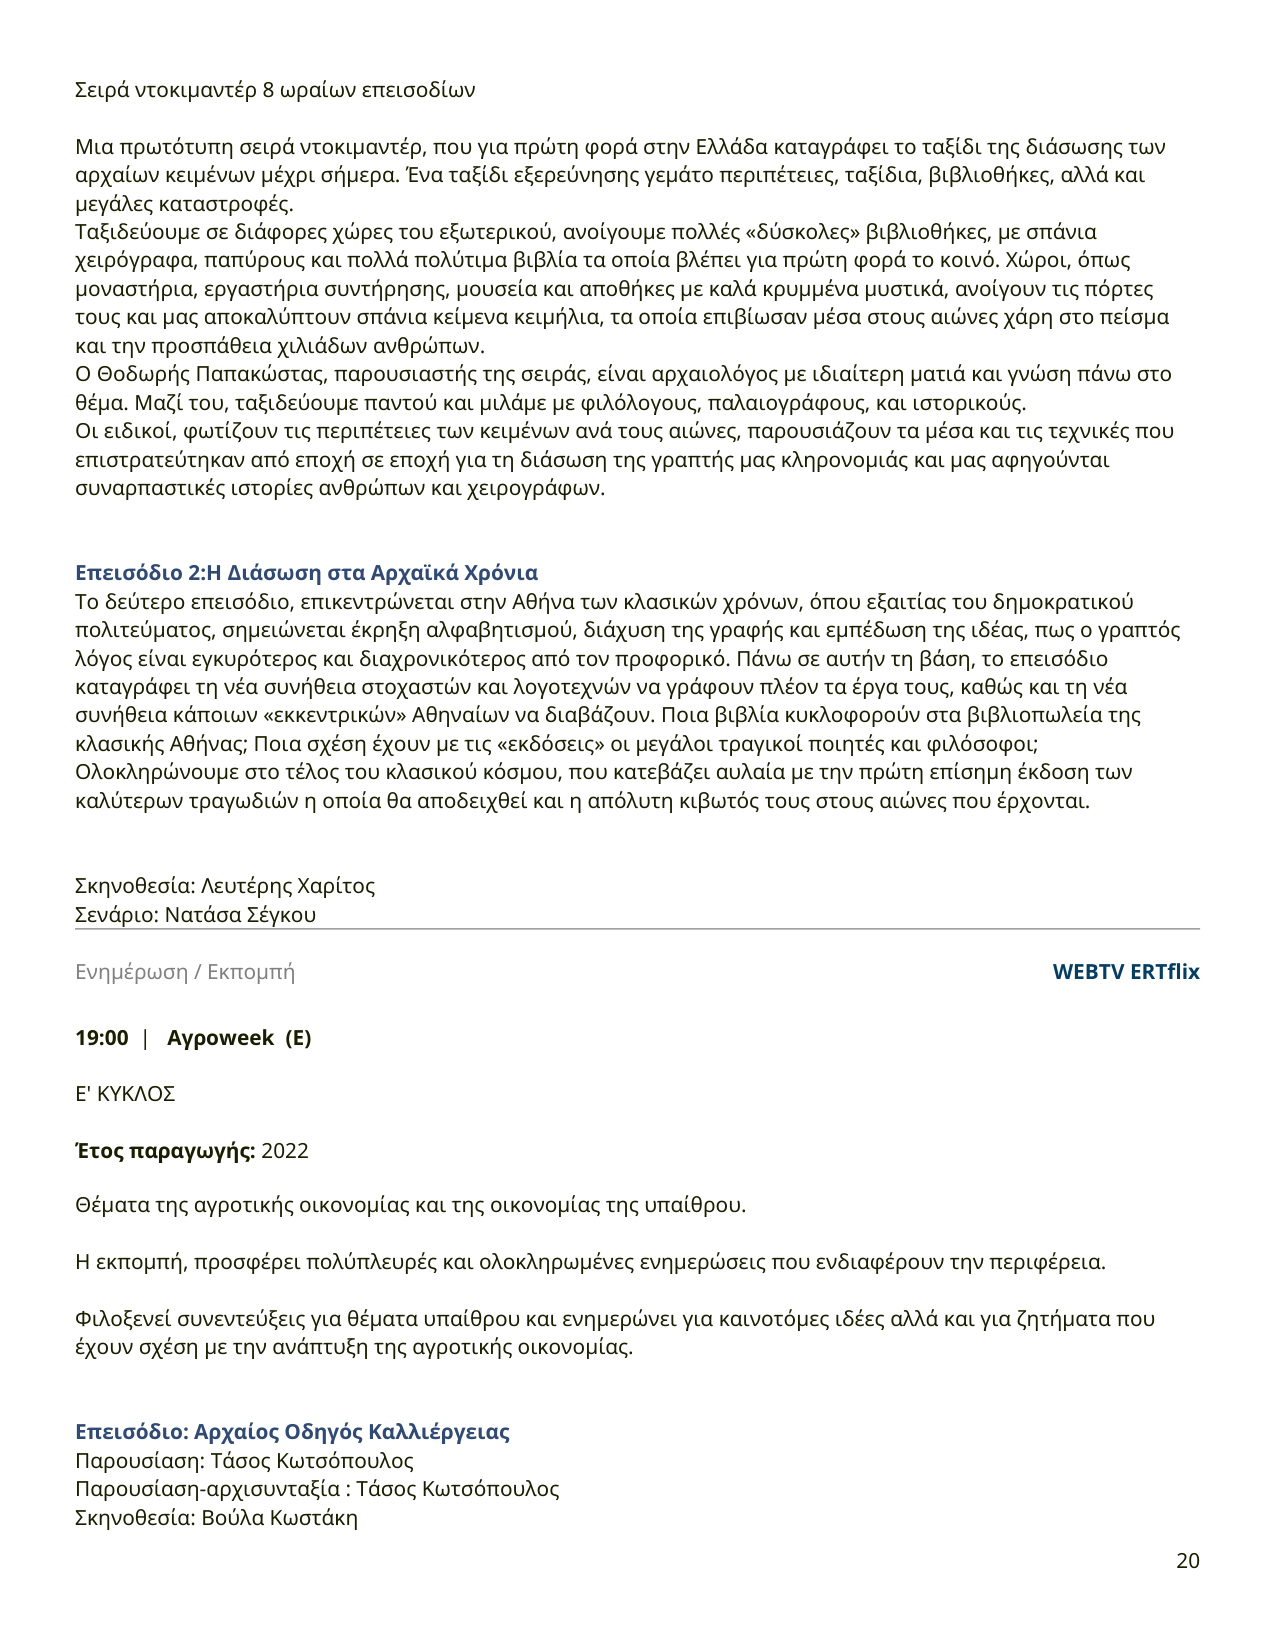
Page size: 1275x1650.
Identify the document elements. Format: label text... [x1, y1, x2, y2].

table_header WEBTV ERTflix [638, 957, 1200, 985]
text 19:00 | Αγροweek (E) Ε' ΚΥΚΛΟΣ Έτος παραγωγής: 2022 [75, 985, 1200, 1165]
text Επεισόδιο 2:Η Διάσωση στα Αρχαϊκά Χρόνια [75, 502, 1200, 587]
text Το δεύτερο επεισόδιο, επικεντρώνεται στην Αθήνα των κλασικών χρόνων, όπου εξαιτίας του δημοκρατικού πολιτεύματος, σημειώνεται έκρηξη αλφαβητισμού, διάχυση της γραφής και εμπέδωση της ιδέας, πως ο γραπτός λόγος είναι εγκυρότερος και διαχρονικότερος από τον προφορικό. Πάνω σε αυτήν τη βάση, το επεισόδιο καταγράφει τη νέα συνήθεια στοχαστών και λογοτεχνών να γράφουν πλέον τα έργα τους, καθώς και τη νέα συνήθεια κάποιων «εκκεντρικών» Αθηναίων να διαβάζουν. Ποια βιβλία κυκλοφορούν στα βιβλιοπωλεία της κλασικής Αθήνας; Ποια σχέση έχουν με τις «εκδόσεις» οι μεγάλοι τραγικοί ποιητές και φιλόσοφοι; Ολοκληρώνουμε στο τέλος του κλασικού κόσμου, που κατεβάζει αυλαία με την πρώτη επίσημη έκδοση των καλύτερων τραγωδιών η οποία θα αποδειχθεί και η απόλυτη κιβωτός τους στους αιώνες που έρχονται. [75, 587, 1200, 814]
table_header Ενημέρωση / Εκπομπή [75, 957, 637, 985]
text Σειρά ντοκιμαντέρ 8 ωραίων επεισοδίων Μια πρωτότυπη σειρά ντοκιμαντέρ, που για πρώτη φορά στην Ελλάδα καταγράφει το ταξίδι της διάσωσης των αρχαίων κειμένων μέχρι σήμερα. Ένα ταξίδι εξερεύνησης γεμάτο περιπέτειες, ταξίδια, βιβλιοθήκες, αλλά και μεγάλες καταστροφές. Ταξιδεύουμε σε διάφορες χώρες του εξωτερικού, ανοίγουμε πολλές «δύσκολες» βιβλιοθήκες, με σπάνια χειρόγραφα, παπύρους και πολλά πολύτιμα βιβλία τα οποία βλέπει για πρώτη φορά το κοινό. Χώροι, όπως μοναστήρια, εργαστήρια συντήρησης, μουσεία και αποθήκες με καλά κρυμμένα μυστικά, ανοίγουν τις πόρτες τους και μας αποκαλύπτουν σπάνια κείμενα κειμήλια, τα οποία επιβίωσαν μέσα στους αιώνες χάρη στο πείσμα και την προσπάθεια χιλιάδων ανθρώπων. Ο Θοδωρής Παπακώστας, παρουσιαστής της σειράς, είναι αρχαιολόγος με ιδιαίτερη ματιά και γνώση πάνω στο θέμα. Μαζί του, ταξιδεύουμε παντού και μιλάμε με φιλόλογους, παλαιογράφους, και ιστορικούς. Οι ειδικοί, φωτίζουν τις περιπέτειες των κειμένων ανά τους αιώνες, παρουσιάζουν τα μέσα και τις τεχνικές που επιστρατεύτηκαν από εποχή σε εποχή για τη διάσωση της γραπτής μας κληρονομιάς και μας αφηγούνται συναρπαστικές ιστορίες ανθρώπων και χειρογράφων. [75, 75, 1200, 502]
text Θέματα της αγροτικής οικονομίας και της οικονομίας της υπαίθρου. Η εκπομπή, προσφέρει πολύπλευρές και ολοκληρωμένες ενημερώσεις που ενδιαφέρουν την περιφέρεια. Φιλοξενεί συνεντεύξεις για θέματα υπαίθρου και ενημερώνει για καινοτόμες ιδέες αλλά και για ζητήματα που έχουν σχέση με την ανάπτυξη της αγροτικής οικονομίας. [75, 1190, 1200, 1361]
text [75, 1361, 1200, 1531]
text Σκηνοθεσία: Λευτέρης Χαρίτος Σενάριο: Νατάσα Σέγκου [75, 814, 1200, 928]
